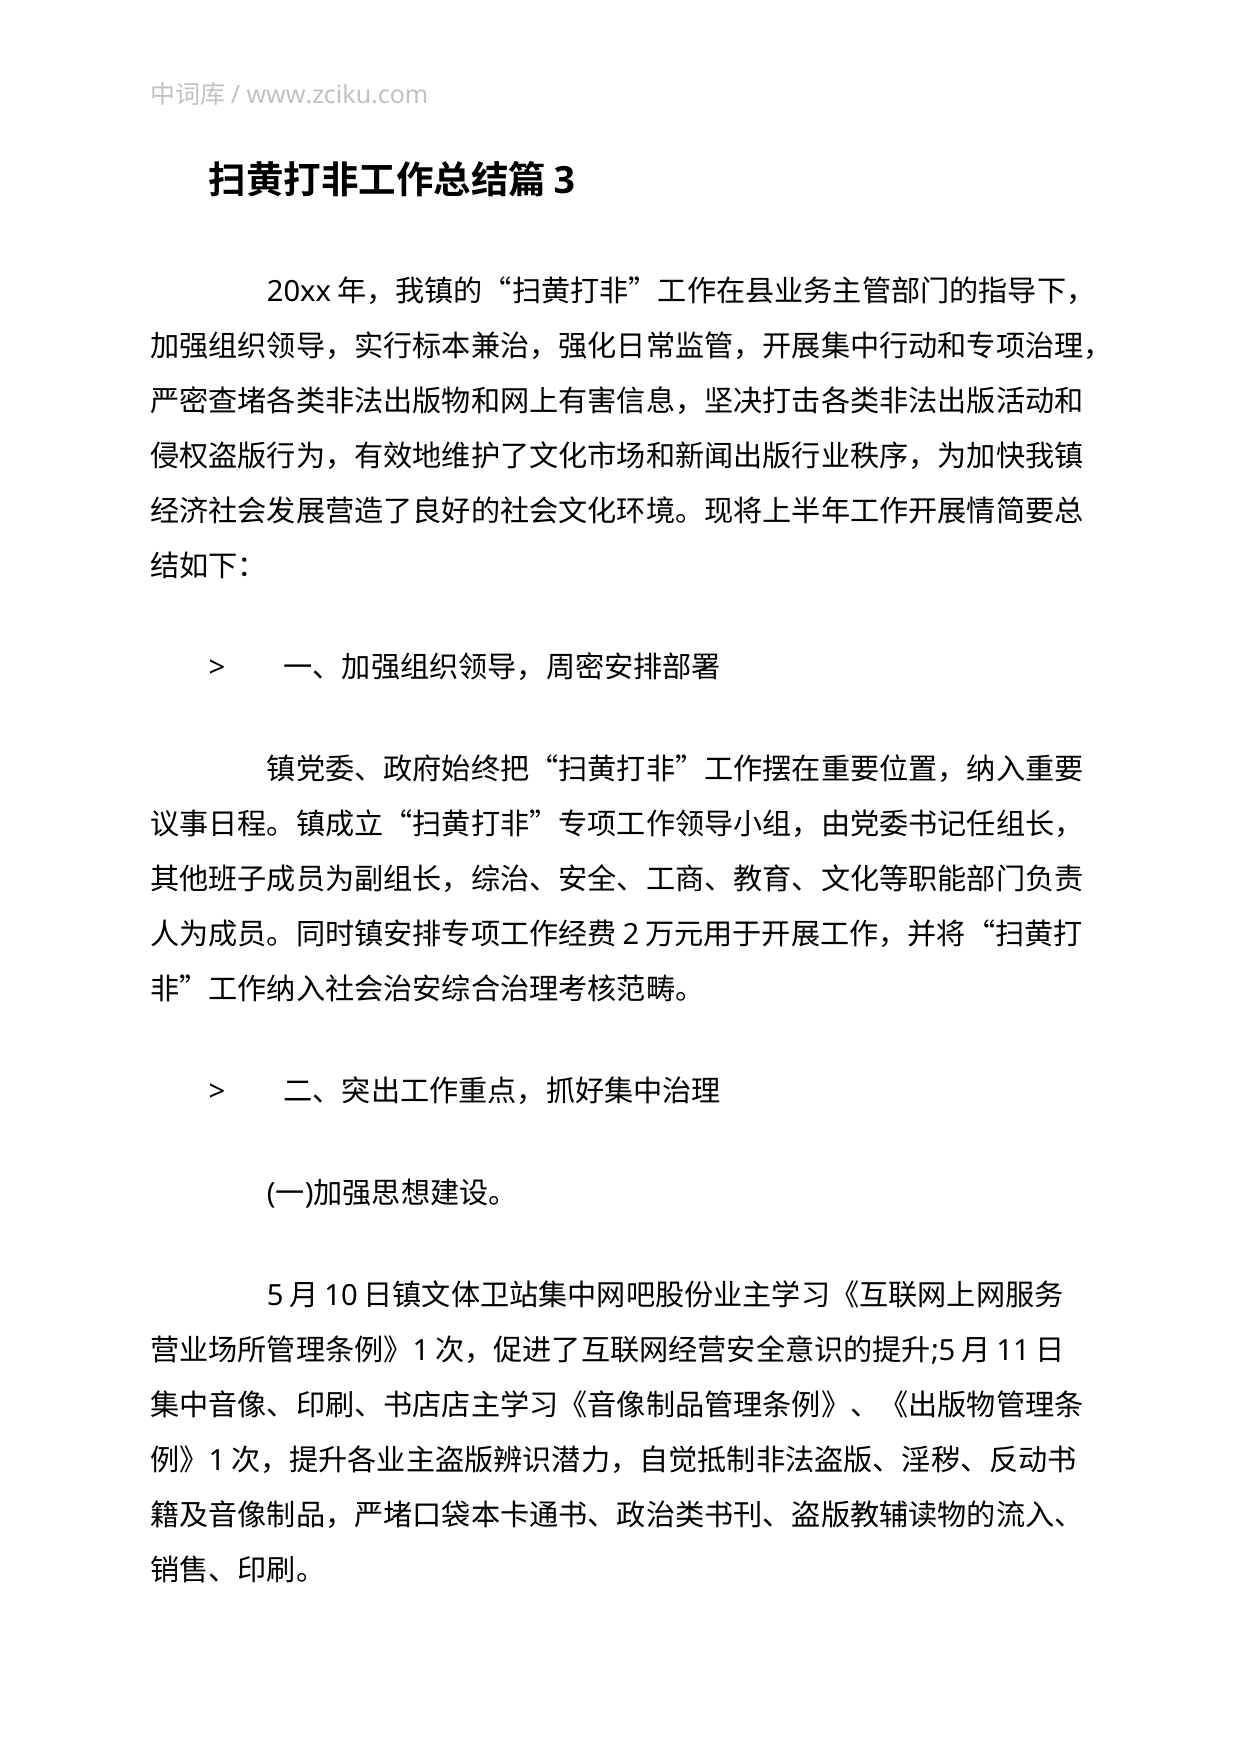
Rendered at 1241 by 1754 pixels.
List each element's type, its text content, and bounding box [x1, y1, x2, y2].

text > 一、加强组织领导，周密安排部署 [150, 644, 1090, 686]
text 5月10日镇文体卫站集中网吧股份业主学习《互联网上网服务营业场所管理条例》1次，促进了互联网经营安全意识的提升;5月11日集中音像、印刷、书店店主学习《音像制品管理条例》、《出版物管理条例》1次，提升各业主盗版辨识潜力，自觉抵制非法盗版、淫秽、反动书籍及音像制品，严堵口袋本卡通书、政治类书刊、盗版教辅读物的流入、销售、印刷。 [150, 1271, 1090, 1588]
text 扫黄打非工作总结篇3 [150, 150, 1090, 204]
text > 二、突出工作重点，抓好集中治理 [150, 1067, 1090, 1110]
text 20xx年，我镇的“扫黄打非”工作在县业务主管部门的指导下，加强组织领导，实行标本兼治，强化日常监管，开展集中行动和专项治理，严密查堵各类非法出版物和网上有害信息，坚决打击各类非法出版活动和侵权盗版行为，有效地维护了文化市场和新闻出版行业秩序，为加快我镇经济社会发展营造了良好的社会文化环境。现将上半年工作开展情简要总结如下： [150, 268, 1090, 584]
text (一)加强思想建设。 [150, 1169, 1090, 1212]
text 镇党委、政府始终把“扫黄打非”工作摆在重要位置，纳入重要议事日程。镇成立“扫黄打非”专项工作领导小组，由党委书记任组长，其他班子成员为副组长，综治、安全、工商、教育、文化等职能部门负责人为成员。同时镇安排专项工作经费2万元用于开展工作，并将“扫黄打非”工作纳入社会治安综合治理考核范畴。 [150, 746, 1090, 1008]
